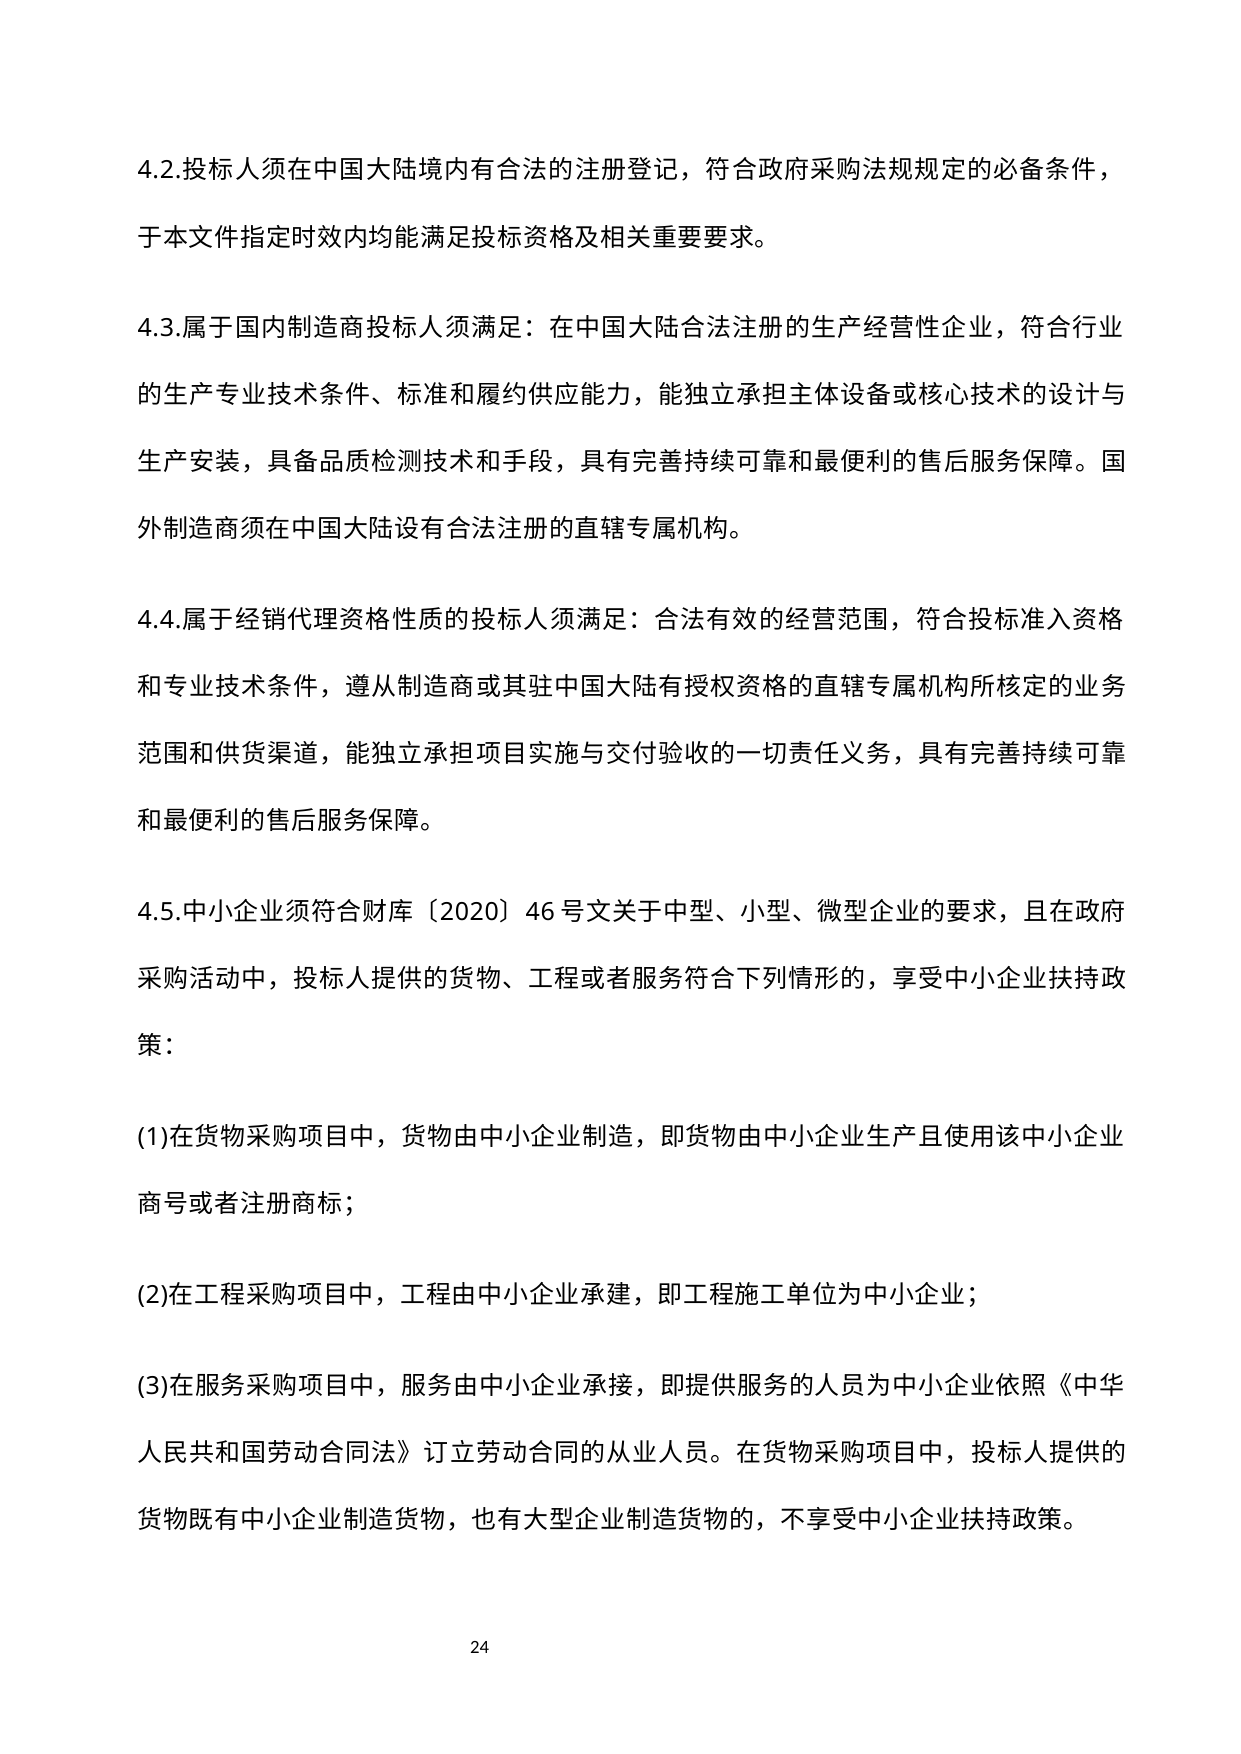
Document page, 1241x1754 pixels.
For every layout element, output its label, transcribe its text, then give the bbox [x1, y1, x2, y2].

text 4.5.中小企业须符合财库〔2020〕46号文关于中型、小型、微型企业的要求，且在政府采购活动中，投标人提供的货物、工程或者服务符合下列情形的，享受中小企业扶持政策： [137, 892, 1126, 1062]
text (2)在工程采购项目中，工程由中小企业承建，即工程施工单位为中小企业； [137, 1274, 1126, 1311]
text (1)在货物采购项目中，货物由中小企业制造，即货物由中小企业生产且使用该中小企业商号或者注册商标； [137, 1117, 1126, 1220]
text 4.4.属于经销代理资格性质的投标人须满足：合法有效的经营范围，符合投标准入资格和专业技术条件，遵从制造商或其驻中国大陆有授权资格的直辖专属机构所核定的业务范围和供货渠道，能独立承担项目实施与交付验收的一切责任义务，具有完善持续可靠和最便利的售后服务保障。 [137, 600, 1126, 837]
text 4.3.属于国内制造商投标人须满足：在中国大陆合法注册的生产经营性企业，符合行业的生产专业技术条件、标准和履约供应能力，能独立承担主体设备或核心技术的设计与生产安装，具备品质检测技术和手段，具有完善持续可靠和最便利的售后服务保障。国外制造商须在中国大陆设有合法注册的直辖专属机构。 [137, 308, 1126, 545]
text 4.2.投标人须在中国大陆境内有合法的注册登记，符合政府采购法规规定的必备条件，于本文件指定时效内均能满足投标资格及相关重要要求。 [137, 150, 1126, 253]
text (3)在服务采购项目中，服务由中小企业承接，即提供服务的人员为中小企业依照《中华人民共和国劳动合同法》订立劳动合同的从业人员。在货物采购项目中，投标人提供的货物既有中小企业制造货物，也有大型企业制造货物的，不享受中小企业扶持政策。 [137, 1365, 1126, 1536]
